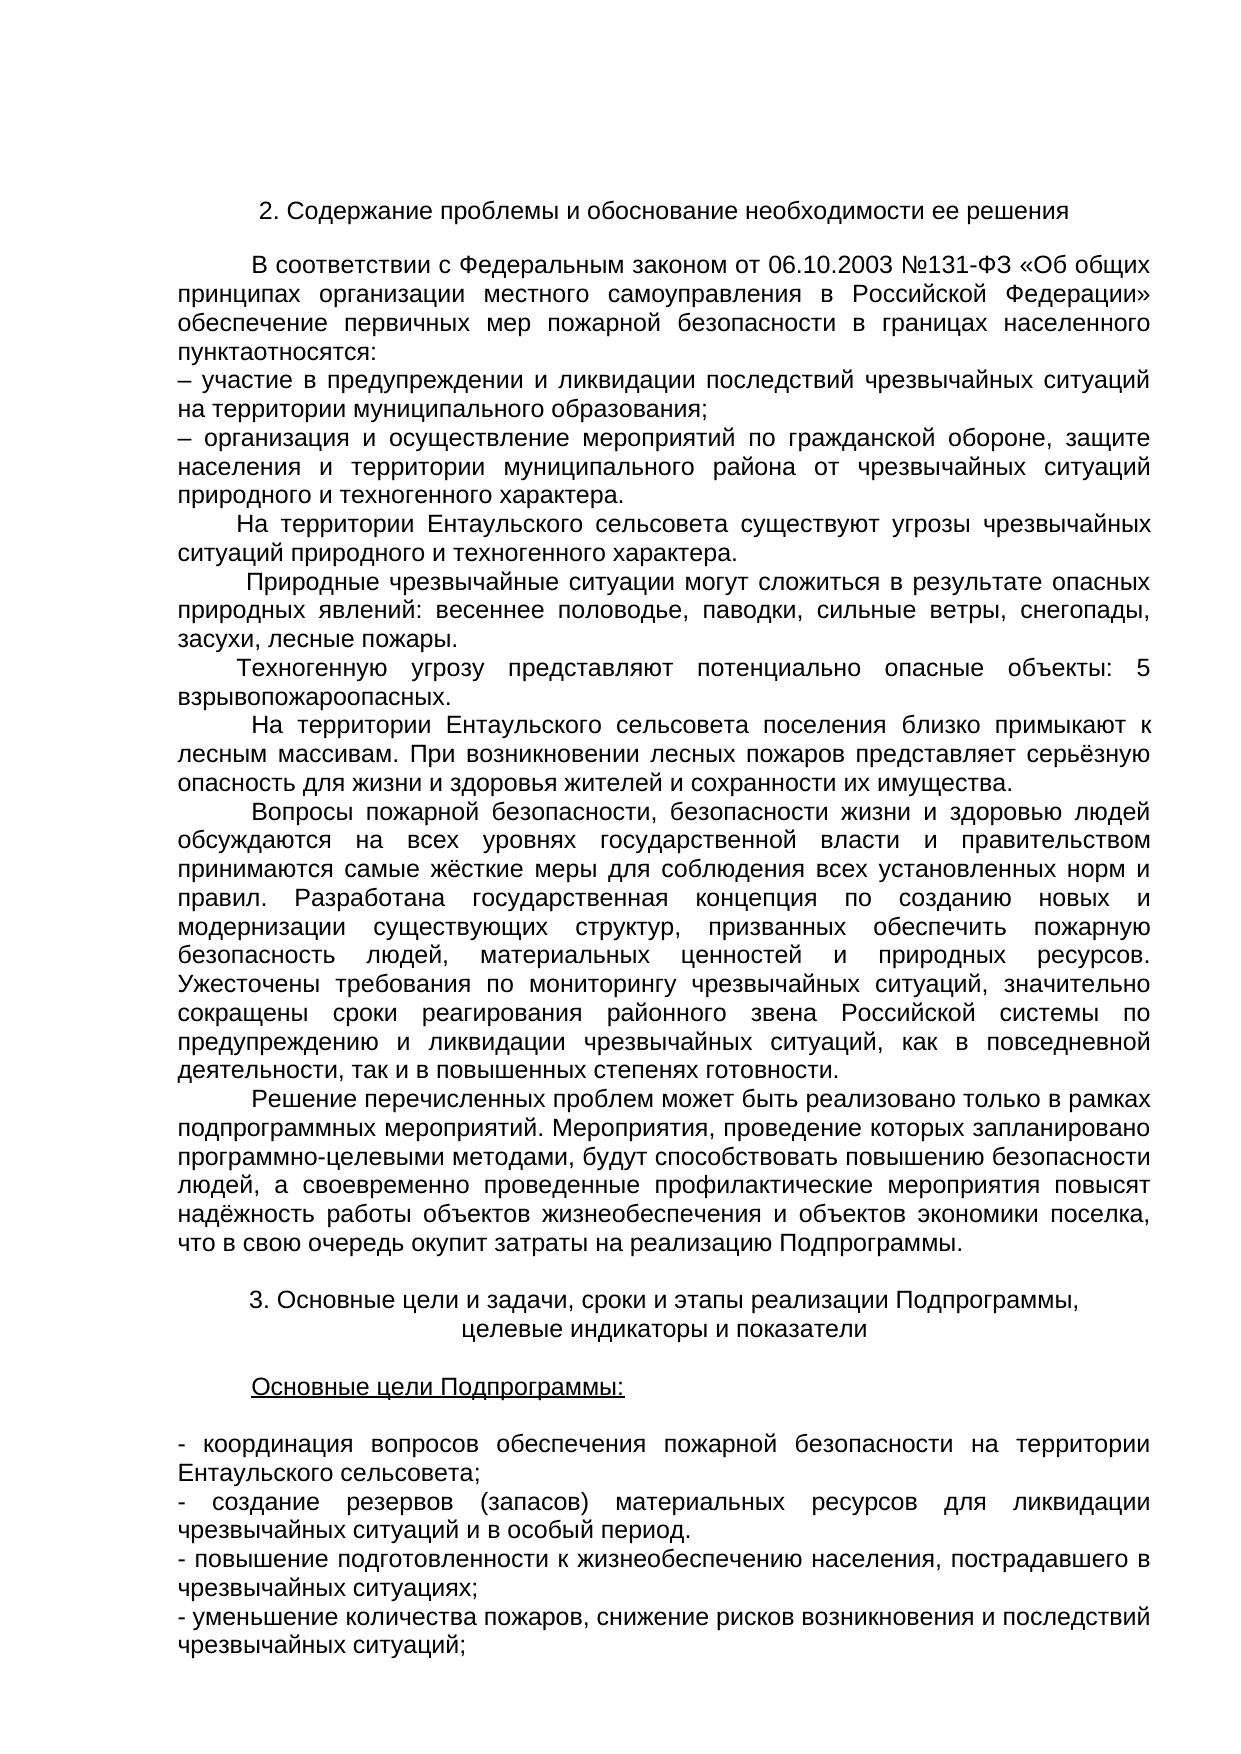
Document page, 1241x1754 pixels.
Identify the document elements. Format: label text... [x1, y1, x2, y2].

text - уменьшение количества пожаров, снижение рисков возникновения и последствий чрезвычайных ситуаций; [177, 1601, 1152, 1659]
text 2. Содержание проблемы и обоснование необходимости ее решения [177, 196, 1152, 225]
text Техногенную угрозу представляют потенциально опасные объекты: 5 взрывопожароопасных. [177, 653, 1152, 710]
text 3. Основные цели и задачи, сроки и этапы реализации Подпрограммы, [177, 1285, 1152, 1314]
text - повышение подготовленности к жизнеобеспечению населения, пострадавшего в чрезвычайных ситуациях; [177, 1544, 1152, 1601]
text – организация и осуществление мероприятий по гражданской обороне, защите населения и территории муниципального района от чрезвычайных ситуаций природного и техногенного характера. [177, 423, 1152, 509]
text целевые индикаторы и показатели [177, 1314, 1152, 1343]
text Вопросы пожарной безопасности, безопасности жизни и здоровью людей обсуждаются на всех уровнях государственной власти и правительством принимаются самые жёсткие меры для соблюдения всех установленных норм и правил. Разработана государственная концепция по созданию новых и модернизации существующих структур, призванных обеспечить пожарную безопасность людей, материальных ценностей и природных ресурсов. Ужесточены требования по мониторингу чрезвычайных ситуаций, значительно сокращены сроки реагирования районного звена Российской системы по предупреждению и ликвидации чрезвычайных ситуаций, как в повседневной деятельности, так и в повышенных степенях готовности. [177, 796, 1152, 1084]
text На территории Ентаульского сельсовета существуют угрозы чрезвычайных ситуаций природного и техногенного характера. [177, 509, 1152, 566]
text - создание резервов (запасов) материальных ресурсов для ликвидации чрезвычайных ситуаций и в особый период. [177, 1486, 1152, 1544]
text - координация вопросов обеспечения пожарной безопасности на территории Ентаульского сельсовета; [177, 1429, 1152, 1486]
text Природные чрезвычайные ситуации могут сложиться в результате опасных природных явлений: весеннее половодье, паводки, сильные ветры, снегопады, засухи, лесные пожары. [177, 566, 1152, 653]
text На территории Ентаульского сельсовета поселения близко примыкают к лесным массивам. При возникновении лесных пожаров представляет серьёзную опасность для жизни и здоровья жителей и сохранности их имущества. [177, 710, 1152, 796]
text – участие в предупреждении и ликвидации последствий чрезвычайных ситуаций на территории муниципального образования; [177, 365, 1152, 423]
text Основные цели Подпрограммы: [177, 1371, 1152, 1400]
text В соответствии с Федеральным законом от 06.10.2003 №131-ФЗ «Об общих принципах организации местного самоуправления в Российской Федерации» обеспечение первичных мер пожарной безопасности в границах населенного пунктаотносятся: [177, 250, 1152, 365]
text Решение перечисленных проблем может быть реализовано только в рамках подпрограммных мероприятий. Мероприятия, проведение которых запланировано программно-целевыми методами, будут способствовать повышению безопасности людей, а своевременно проведенные профилактические мероприятия повысят надёжность работы объектов жизнеобеспечения и объектов экономики поселка, что в свою очередь окупит затраты на реализацию Подпрограммы. [177, 1084, 1152, 1256]
